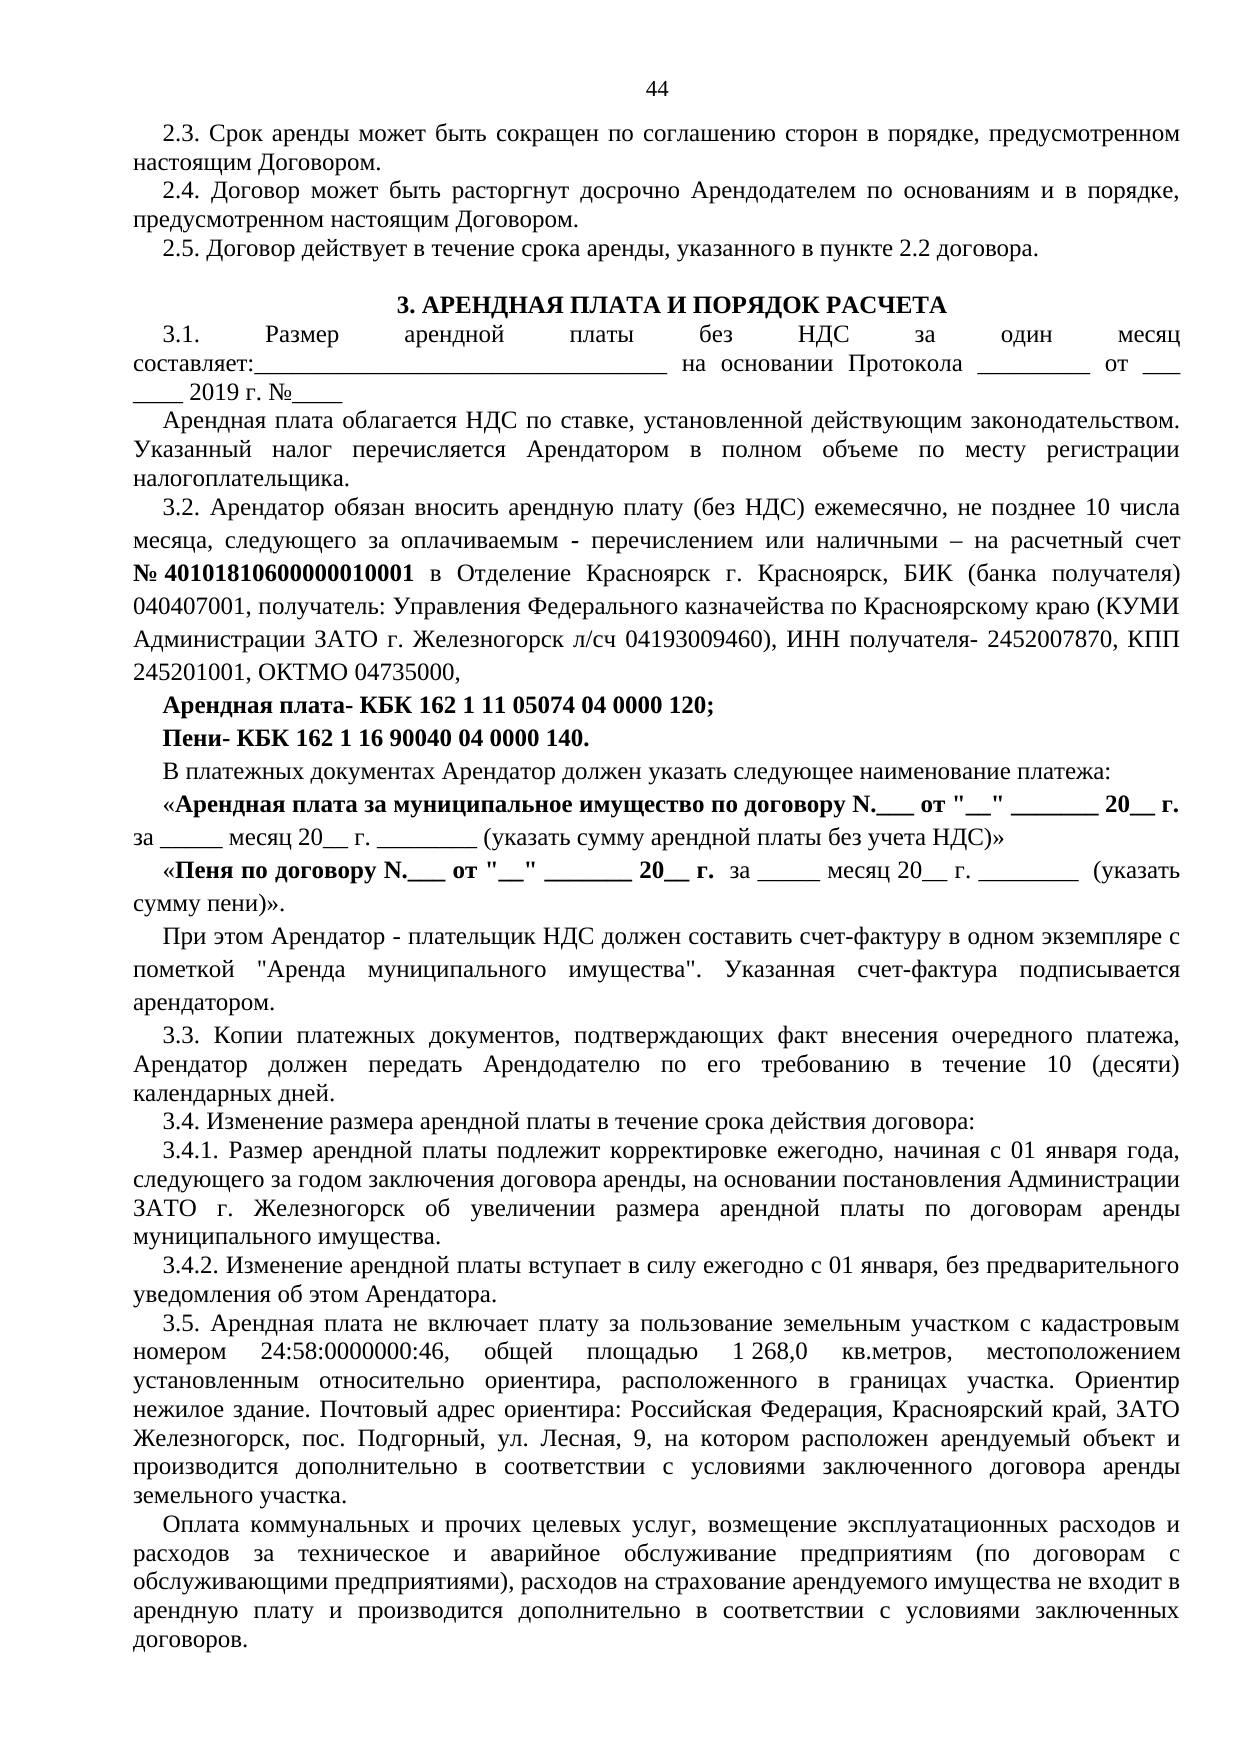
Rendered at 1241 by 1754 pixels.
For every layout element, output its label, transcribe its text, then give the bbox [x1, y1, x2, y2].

text 3.4.1. Размер арендной платы подлежит корректировке ежегодно, начиная с 01 января года, следующего за годом заключения договора аренды, на основании постановления Администрации ЗАТО г. Железногорск об увеличении размера арендной платы по договорам аренды муниципального имущества. [133, 1135, 1181, 1250]
text Пени- КБК 162 1 16 90040 04 0000 140. [133, 723, 1181, 752]
text «Пеня по договору N.___ от "__" _______ 20__ г. за _____ месяц 20__ г. ________ (указать сумму пени)». [133, 855, 1181, 917]
text При этом Арендатор - плательщик НДС должен составить счет-фактуру в одном экземпляре с пометкой "Аренда муниципального имущества". Указанная счет-фактура подписывается арендатором. [133, 921, 1181, 1016]
text 3.5. Арендная плата не включает плату за пользование земельным участком с кадастровым номером 24:58:0000000:46, общей площадью 1 268,0 кв.метров, местоположением установленным относительно ориентира, расположенного в границах участка. Ориентир нежилое здание. Почтовый адрес ориентира: Российская Федерация, Красноярский край, ЗАТО Железногорск, пос. Подгорный, ул. Лесная, 9, на котором расположен арендуемый объект и производится дополнительно в соответствии с условиями заключенного договора аренды земельного участка. [133, 1308, 1181, 1509]
text 3.1. Размер арендной платы без НДС за один месяц составляет:_________________________________ на основании Протокола _________ от ___ ____ 2019 г. №____ [133, 319, 1181, 406]
text 3.3. Копии платежных документов, подтверждающих факт внесения очередного платежа, Арендатор должен передать Арендодателю по его требованию в течение 10 (десяти) календарных дней. [133, 1020, 1181, 1106]
text 2.4. Договор может быть расторгнут досрочно Арендодателем по основаниям и в порядке, предусмотренном настоящим Договором. [133, 176, 1181, 233]
text В платежных документах Арендатор должен указать следующее наименование платежа: [133, 756, 1181, 785]
text Оплата коммунальных и прочих целевых услуг, возмещение эксплуатационных расходов и расходов за техническое и аварийное обслуживание предприятиям (по договорам с обслуживающими предприятиями), расходов на страхование арендуемого имущества не входит в арендную плату и производится дополнительно в соответствии с условиями заключенных договоров. [133, 1509, 1181, 1653]
text Арендная плата облагается НДС по ставке, установленной действующим законодательством. Указанный налог перечисляется Арендатором в полном объеме по месту регистрации налогоплательщика. [133, 406, 1181, 492]
text 3.4.2. Изменение арендной платы вступает в силу ежегодно с 01 января, без предварительного уведомления об этом Арендатора. [133, 1250, 1181, 1308]
text 3.2. Арендатор обязан вносить арендную плату (без НДС) ежемесячно, не позднее 10 числа месяца, следующего за оплачиваемым - перечислением или наличными – на расчетный счет № 40101810600000010001 в Отделение Красноярск г. Красноярск, БИК (банка получателя) 040407001, получатель: Управления Федерального казначейства по Красноярскому краю (КУМИ Администрации ЗАТО г. Железногорск л/сч 04193009460), ИНН получателя- 2452007870, КПП 245201001, ОКТМО 04735000, [133, 492, 1181, 686]
text 3. АРЕНДНАЯ ПЛАТА И ПОРЯДОК РАСЧЕТА [133, 291, 1181, 319]
text «Арендная плата за муниципальное имущество по договору N.___ от "__" _______ 20__ г. за _____ месяц 20__ г. ________ (указать сумму арендной платы без учета НДС)» [133, 789, 1181, 851]
text 2.3. Срок аренды может быть сокращен по соглашению сторон в порядке, предусмотренном настоящим Договором. [133, 118, 1181, 176]
text 3.4. Изменение размера арендной платы в течение срока действия договора: [133, 1106, 1181, 1135]
text Арендная плата- КБК 162 1 11 05074 04 0000 120; [133, 690, 1181, 719]
text 2.5. Договор действует в течение срока аренды, указанного в пункте 2.2 договора. [133, 233, 1181, 262]
